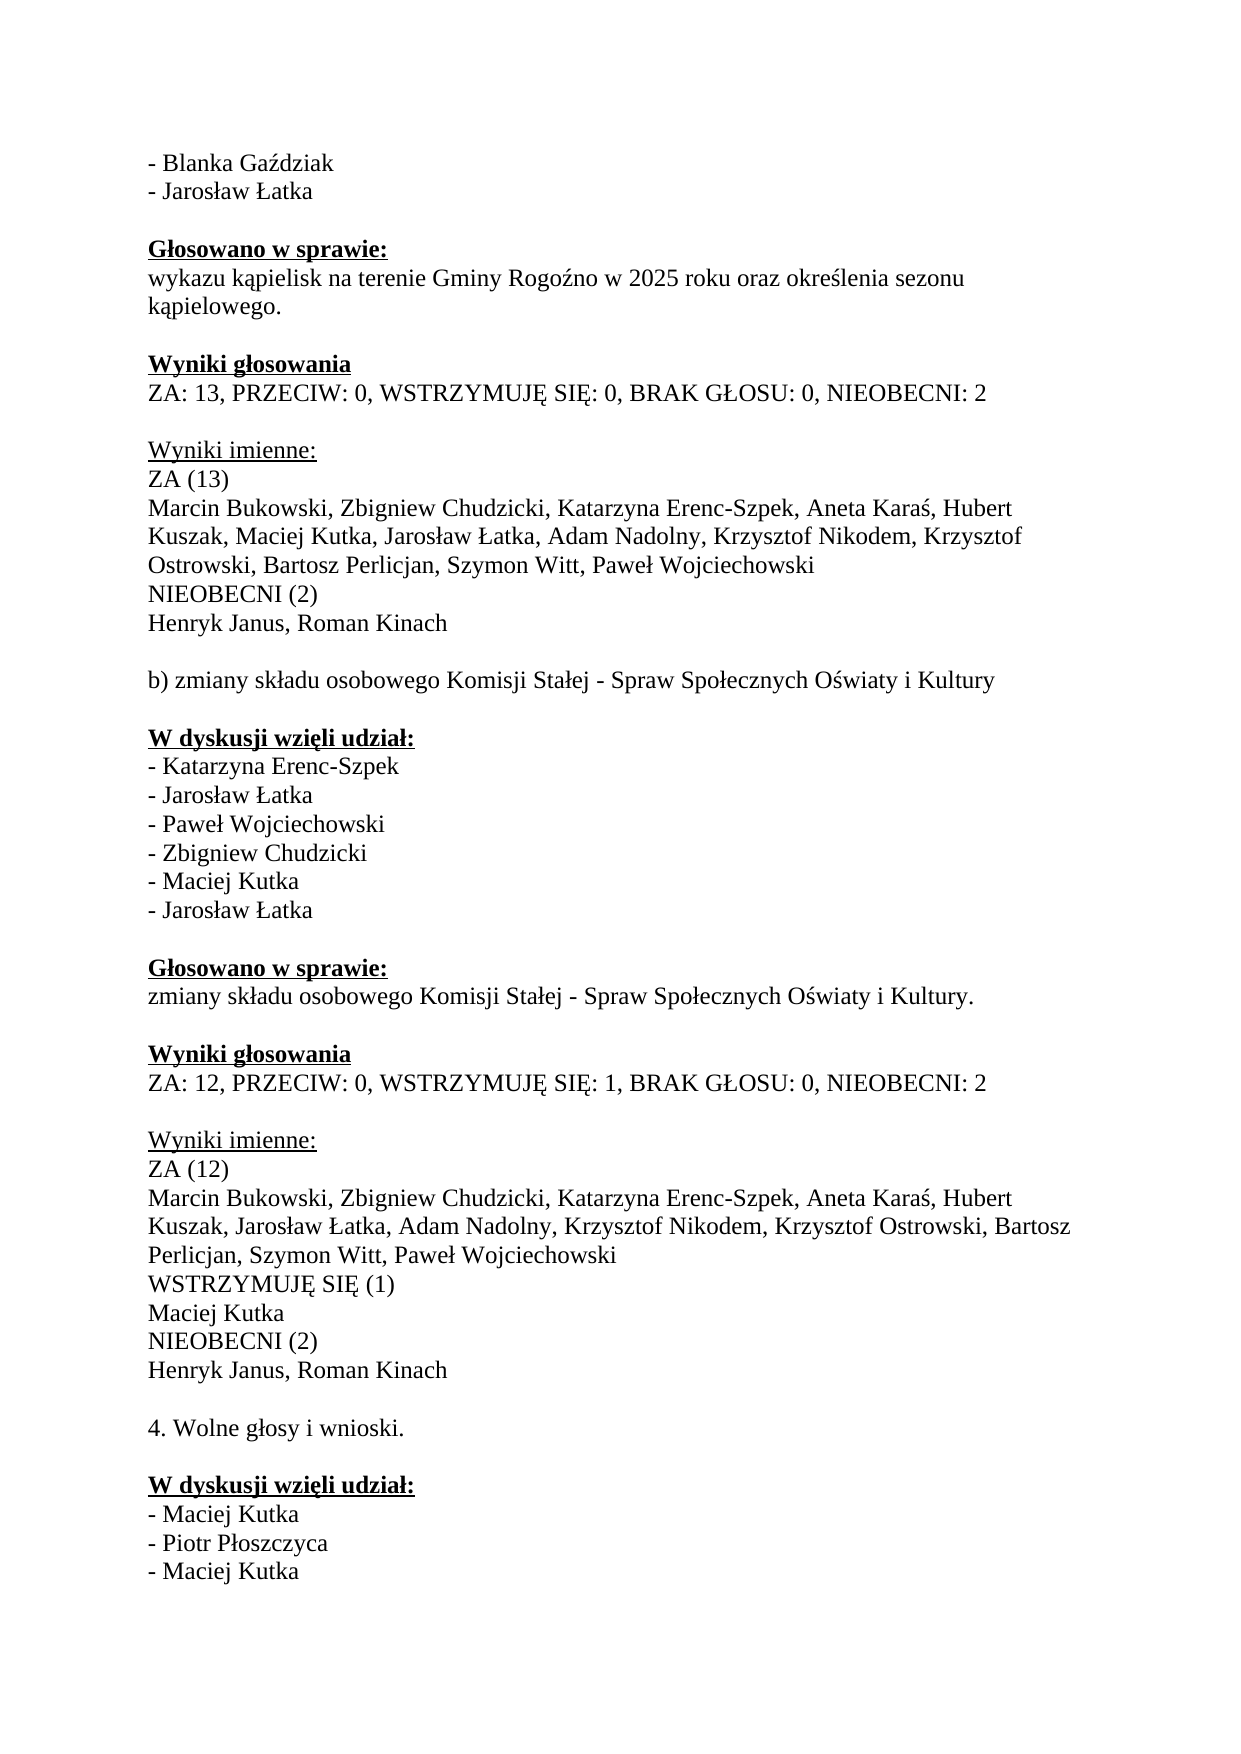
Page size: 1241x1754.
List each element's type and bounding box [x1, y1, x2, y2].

text [148, 148, 1093, 1585]
